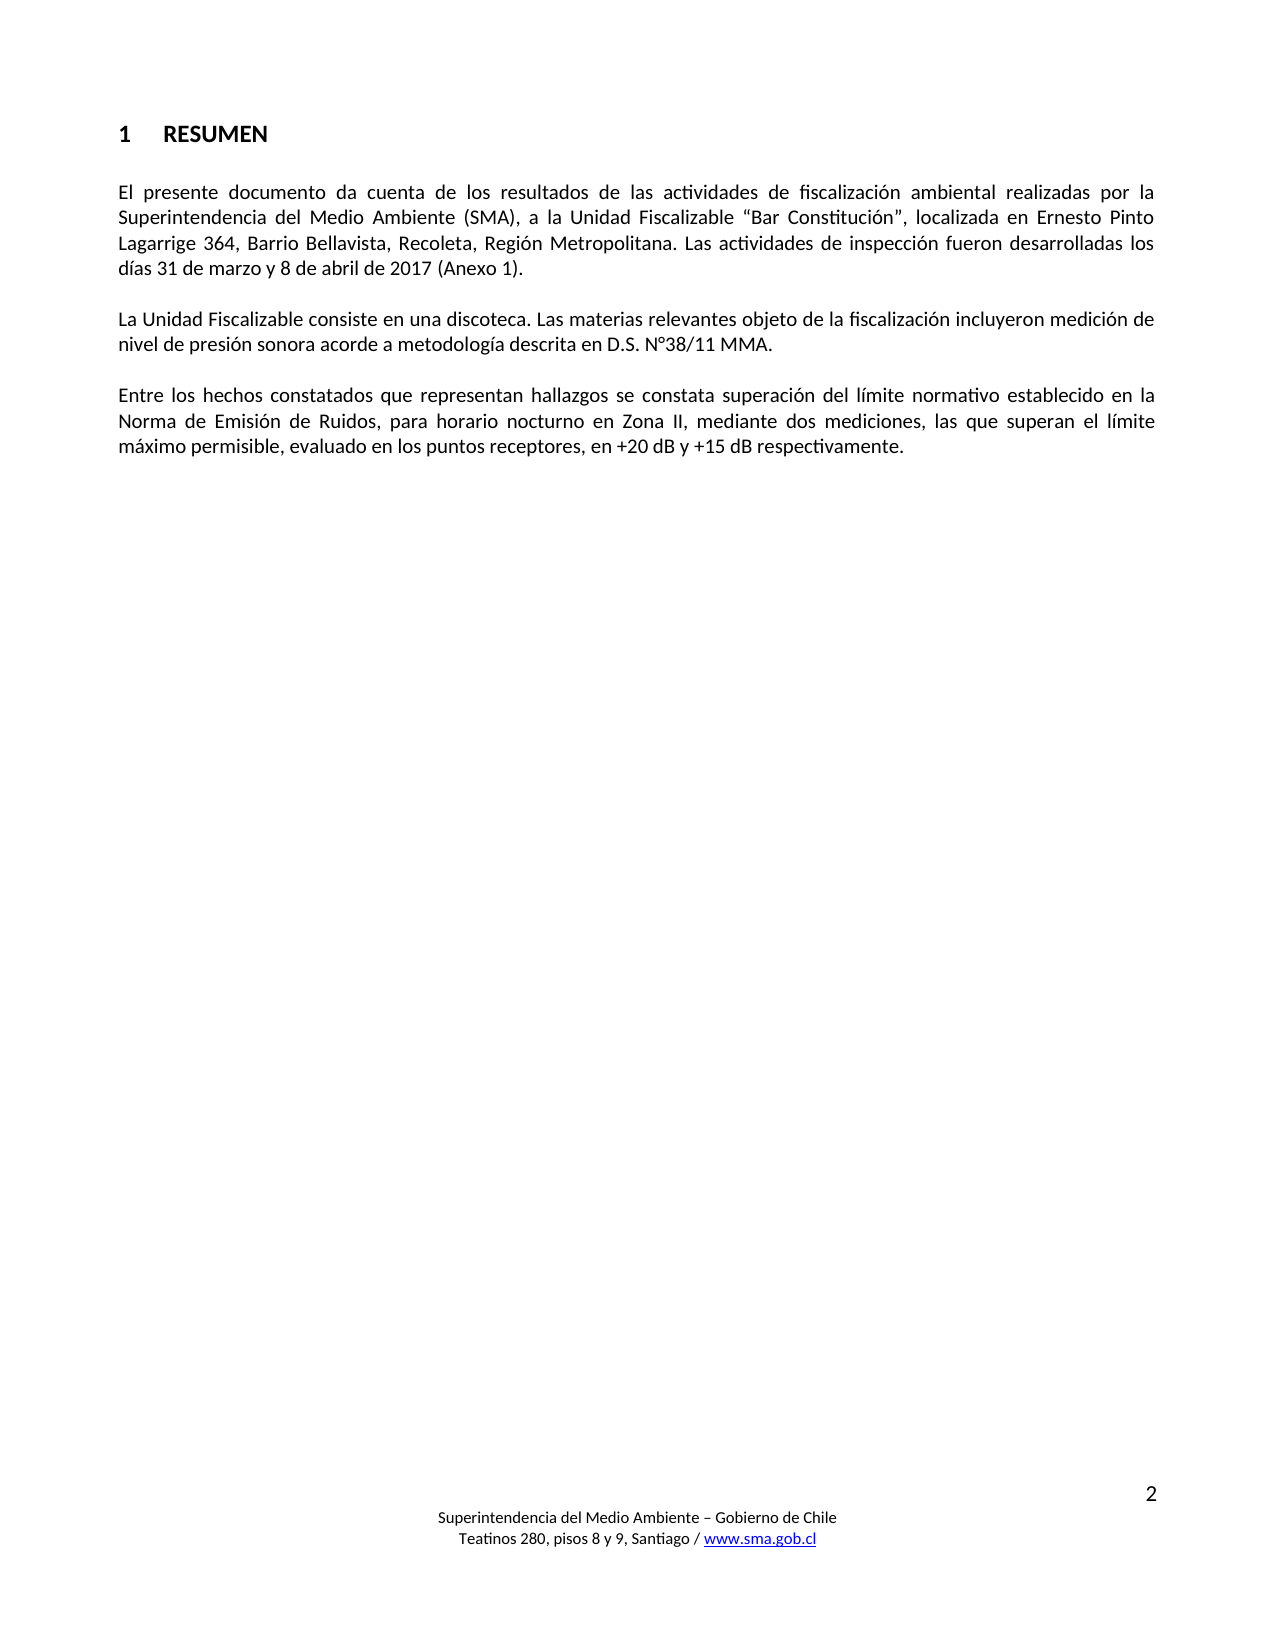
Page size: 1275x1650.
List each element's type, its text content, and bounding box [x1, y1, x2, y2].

text Entre los hechos constatados que representan hallazgos se constata superación del límite normativo establecido en la Norma de Emisión de Ruidos, para horario nocturno en Zona II, mediante dos mediciones, las que superan el límite máximo permisible, evaluado en los puntos receptores, en +20 dB y +15 dB respectivamente. [118, 382, 1157, 459]
text La Unidad Fiscalizable consiste en una discoteca. Las materias relevantes objeto de la fiscalización incluyeron medición de nivel de presión sonora acorde a metodología descrita en D.S. N°38/11 MMA. [118, 306, 1157, 357]
text El presente documento da cuenta de los resultados de las actividades de fiscalización ambiental realizadas por la Superintendencia del Medio Ambiente (SMA), a la Unidad Fiscalizable “Bar Constitución”, localizada en Ernesto Pinto Lagarrige 364, Barrio Bellavista, Recoleta, Región Metropolitana. Las actividades de inspección fueron desarrolladas los días 31 de marzo y 8 de abril de 2017 (Anexo 1). [118, 179, 1157, 281]
subtitle RESUMEN [118, 118, 1157, 149]
